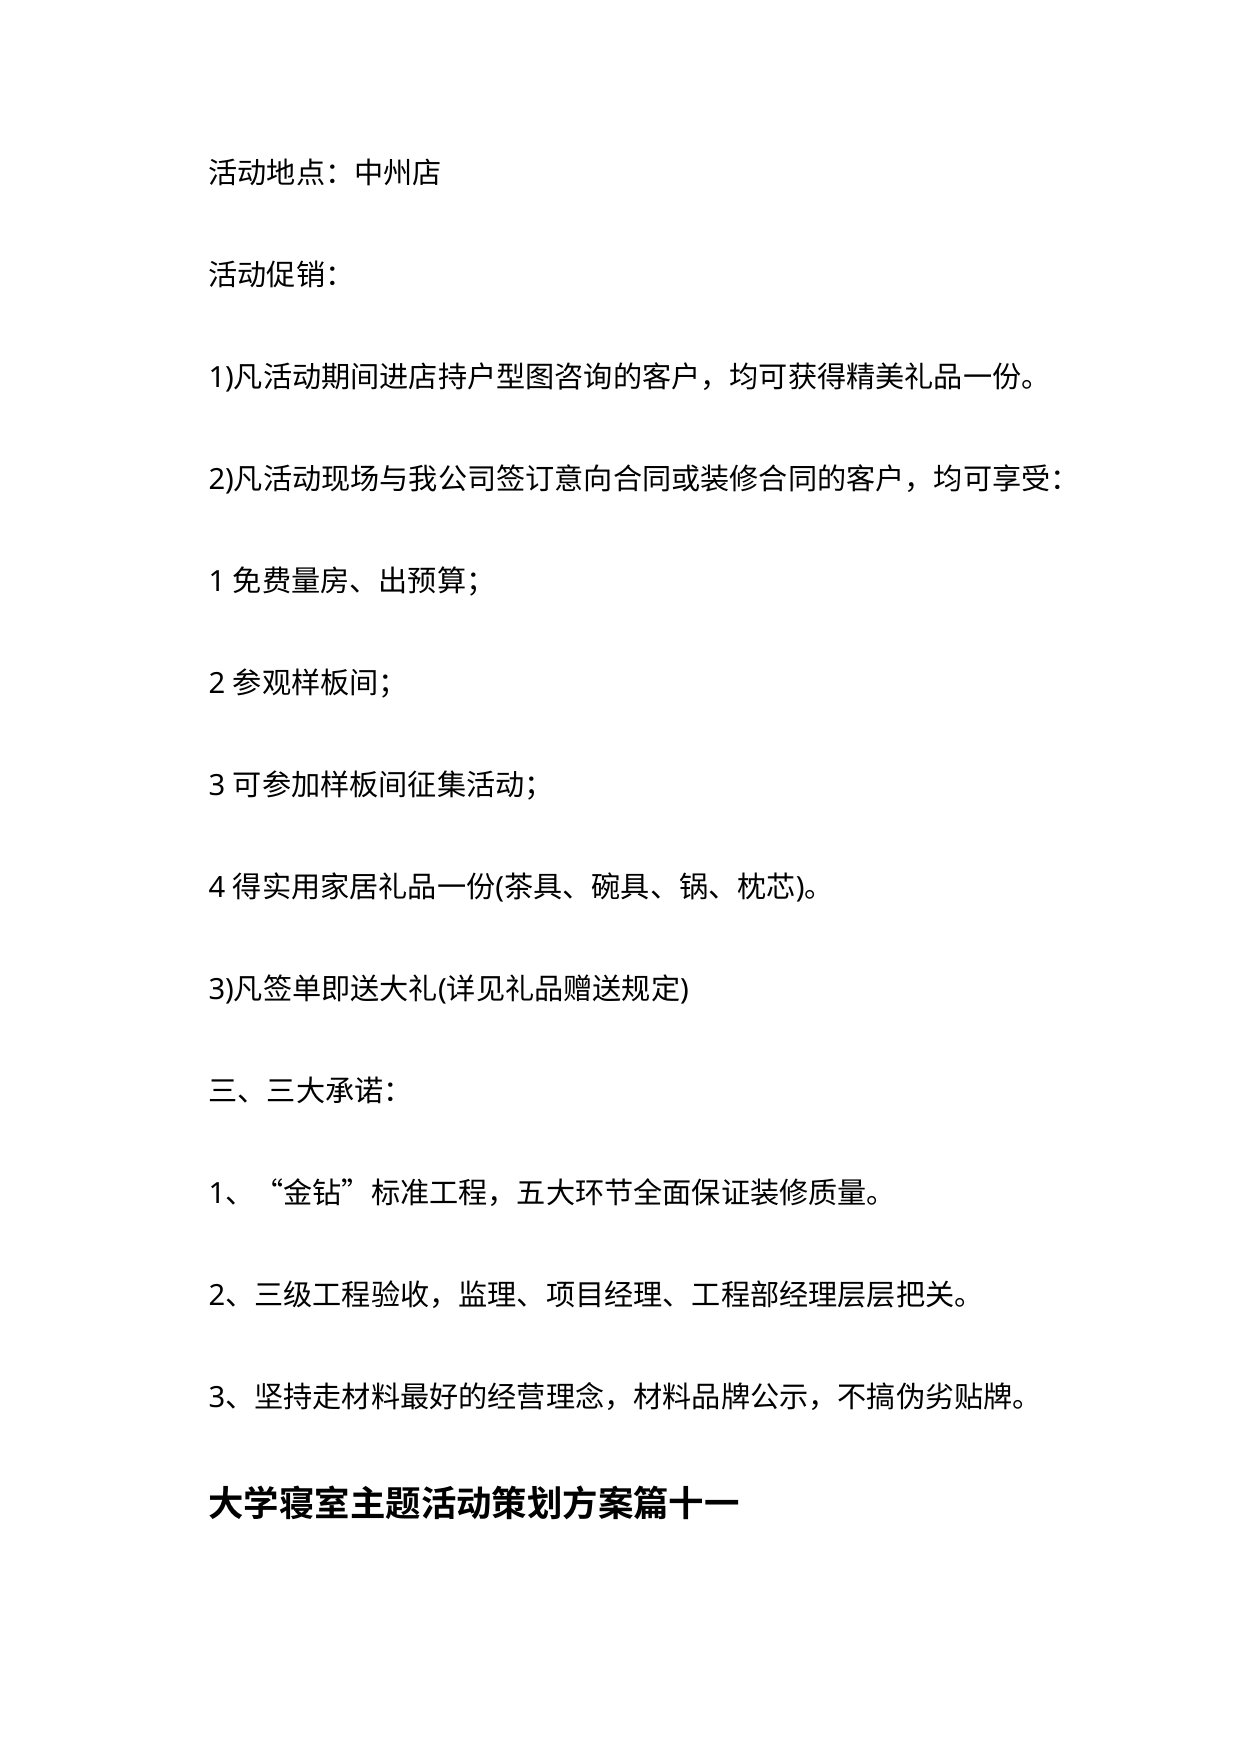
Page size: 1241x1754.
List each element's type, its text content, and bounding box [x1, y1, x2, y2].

text 3)凡签单即送大礼(详见礼品赠送规定) [150, 965, 1090, 1008]
text 1、“金钻”标准工程，五大环节全面保证装修质量。 [150, 1169, 1090, 1212]
text 2 参观样板间； [150, 659, 1090, 702]
text 三、三大承诺： [150, 1067, 1090, 1110]
text 1 免费量房、出预算； [150, 557, 1090, 600]
text 活动促销： [150, 252, 1090, 294]
text 活动地点：中州店 [150, 150, 1090, 192]
text 2)凡活动现场与我公司签订意向合同或装修合同的客户，均可享受： [150, 456, 1090, 498]
text 3 可参加样板间征集活动； [150, 761, 1090, 804]
text 2、三级工程验收，监理、项目经理、工程部经理层层把关。 [150, 1271, 1090, 1313]
text 1)凡活动期间进店持户型图咨询的客户，均可获得精美礼品一份。 [150, 353, 1090, 396]
text 4 得实用家居礼品一份(茶具、碗具、锅、枕芯)。 [150, 863, 1090, 906]
text 3、坚持走材料最好的经营理念，材料品牌公示，不搞伪劣贴牌。 [150, 1373, 1090, 1416]
text 大学寝室主题活动策划方案篇十一 [150, 1475, 1090, 1526]
